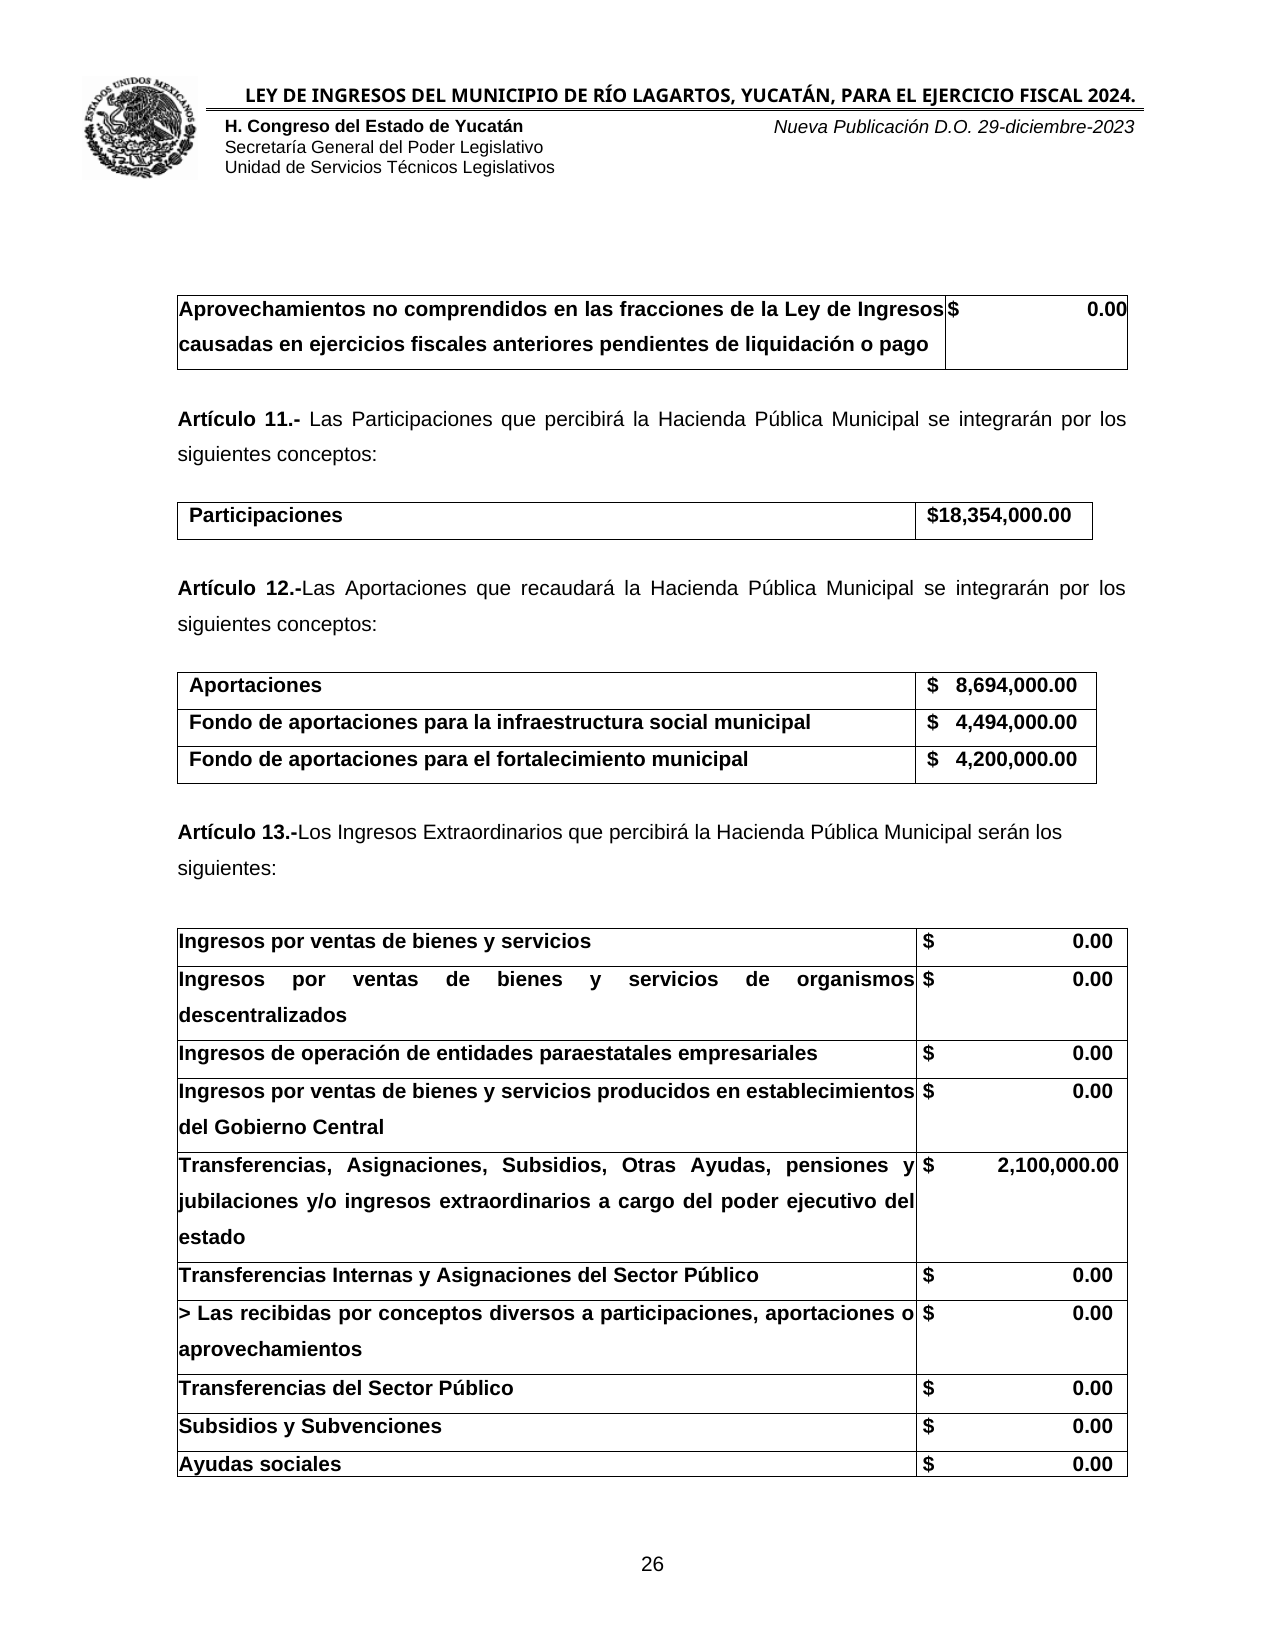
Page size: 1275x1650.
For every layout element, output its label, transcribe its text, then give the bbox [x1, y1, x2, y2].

table_cell Ayudas sociales [178, 1452, 916, 1476]
table_cell $ 4,494,000.00 [916, 710, 1096, 746]
table_cell Transferencias del Sector Público [178, 1375, 916, 1412]
table_cell Aprovechamientos no comprendidos en las fracciones de la Ley de Ingresos causadas en ejercicios fiscales anteriores pendientes de liquidación o pago [178, 296, 945, 369]
table_header Ingresos por ventas de bienes y servicios [178, 929, 916, 966]
table_header Participaciones [178, 503, 915, 539]
table_cell $ 4,200,000.00 [916, 747, 1096, 783]
table_header Aportaciones [178, 673, 915, 709]
table_cell $ 0.00 [917, 1079, 1127, 1152]
table_cell $ 0.00 [917, 1452, 1127, 1476]
table_cell Transferencias Internas y Asignaciones del Sector Público [178, 1263, 916, 1300]
table_header $18,354,000.00 [916, 503, 1092, 539]
table_header $ 0.00 [917, 929, 1127, 966]
table_cell Transferencias, Asignaciones, Subsidios, Otras Ayudas, pensiones y jubilaciones y/o ingresos extraordinarios a cargo del poder ejecutivo del estado [178, 1153, 916, 1262]
table_cell $ 0.00 [917, 1041, 1127, 1078]
table_cell Subsidios y Subvenciones [178, 1414, 916, 1451]
table_cell $ [946, 296, 961, 369]
table_cell Ingresos por ventas de bienes y servicios de organismos descentralizados [178, 967, 916, 1040]
table_cell Ingresos por ventas de bienes y servicios producidos en establecimientos del Gobierno Central [178, 1079, 916, 1152]
text Artículo 12.-Las Aportaciones que recaudará la Hacienda Pública Municipal se integrarán por los siguientes conceptos: [177, 576, 1127, 636]
table_cell 0.00 [961, 296, 1127, 369]
table_cell $ 0.00 [917, 1301, 1127, 1374]
table_header $ 8,694,000.00 [916, 673, 1096, 709]
table_cell $ 0.00 [917, 967, 1127, 1040]
table_cell > Las recibidas por conceptos diversos a participaciones, aportaciones o aprovechamientos [178, 1301, 916, 1374]
table_cell $ 0.00 [917, 1263, 1127, 1300]
table_cell Fondo de aportaciones para el fortalecimiento municipal [178, 747, 915, 783]
table_cell $ 0.00 [917, 1414, 1127, 1451]
table_cell Ingresos de operación de entidades paraestatales empresariales [178, 1041, 916, 1078]
table_cell $ 2,100,000.00 [917, 1153, 1127, 1262]
text Artículo 11.- Las Participaciones que percibirá la Hacienda Pública Municipal se integrarán por los siguientes conceptos: [177, 406, 1127, 466]
table_cell $ 0.00 [917, 1375, 1127, 1412]
table_cell Fondo de aportaciones para la infraestructura social municipal [178, 710, 915, 746]
text Artículo 13.-Los Ingresos Extraordinarios que percibirá la Hacienda Pública Municipal serán los siguientes: [177, 820, 1127, 880]
